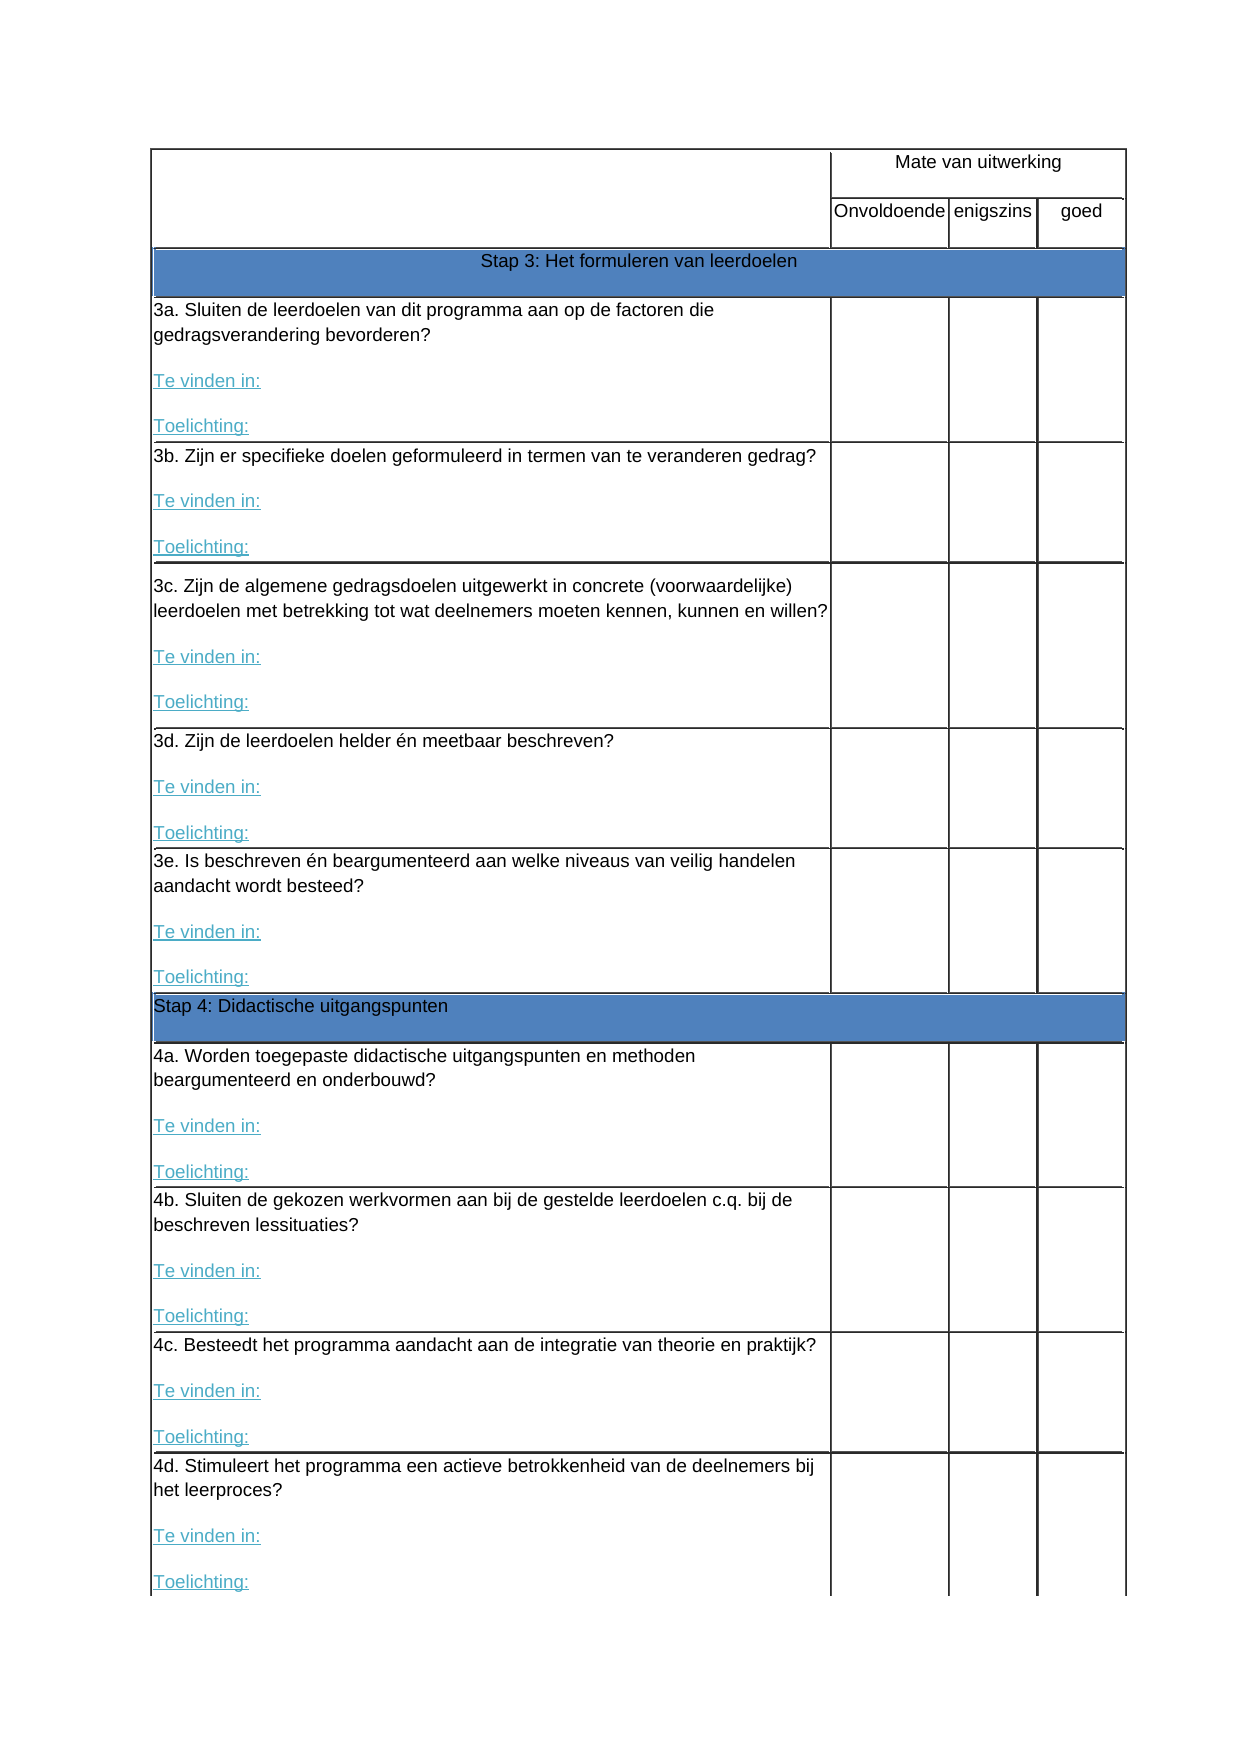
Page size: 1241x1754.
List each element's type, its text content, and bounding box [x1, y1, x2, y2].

table_cell enigszins [950, 200, 1035, 247]
table_cell [1039, 1451, 1125, 1596]
table_cell [1039, 1041, 1125, 1186]
table_cell [832, 1189, 947, 1331]
table_cell [832, 730, 947, 847]
table_cell goed [1039, 197, 1125, 247]
table_cell [1039, 847, 1125, 992]
table_cell [832, 299, 947, 441]
table_cell [1039, 441, 1125, 561]
table_cell 3e. Is beschreven én beargumenteerd aan welke niveaus van veilig handelen aandacht wordt besteed? Te vinden in: Toelichting: [154, 850, 829, 992]
table_cell [950, 565, 1035, 727]
table_cell [1039, 727, 1125, 847]
table_cell [950, 730, 1035, 847]
table_cell [950, 1045, 1035, 1186]
table_cell [950, 1334, 1035, 1451]
table_cell [832, 1045, 947, 1186]
table_cell 4d. Stimuleert het programma een actieve betrokkenheid van de deelnemers bij het leerproces? Te vinden in: Toelichting: [154, 1454, 829, 1596]
table_cell [1039, 1186, 1125, 1331]
table_cell [1039, 561, 1125, 727]
table_cell [950, 850, 1035, 992]
table_cell [950, 1455, 1035, 1596]
table_cell [832, 565, 947, 727]
table_cell Stap 4: Didactische uitgangspunten [152, 992, 1125, 1041]
table_cell Onvoldoende [832, 200, 947, 247]
table_cell [950, 444, 1035, 561]
table_cell [832, 850, 947, 992]
table_header [154, 151, 830, 247]
table_cell 4a. Worden toegepaste didactische uitgangspunten en methoden beargumenteerd en onderbouwd? Te vinden in: Toelichting: [154, 1044, 829, 1186]
table_cell [832, 1455, 947, 1596]
table_cell 3d. Zijn de leerdoelen helder én meetbaar beschreven? Te vinden in: Toelichting: [154, 730, 829, 847]
table_header Mate van uitwerking [830, 150, 1125, 197]
table_cell [950, 1189, 1035, 1331]
table_cell Stap 3: Het formuleren van leerdoelen [152, 247, 1125, 296]
table_cell 4c. Besteedt het programma aandacht aan de integratie van theorie en praktijk? Te vinden in: Toelichting: [152, 1331, 829, 1451]
table_cell 4b. Sluiten de gekozen werkvormen aan bij de gestelde leerdoelen c.q. bij de beschreven lessituaties? Te vinden in: Toelichting: [152, 1186, 829, 1331]
table_cell [832, 1334, 947, 1451]
table_cell [832, 444, 947, 561]
table_cell [950, 299, 1035, 441]
table_cell 3c. Zijn de algemene gedragsdoelen uitgewerkt in concrete (voorwaardelijke) leerdoelen met betrekking tot wat deelnemers moeten kennen, kunnen en willen? Te vinden in: Toelichting: [154, 564, 829, 727]
table_cell 3a. Sluiten de leerdoelen van dit programma aan op de factoren die gedragsverandering bevorderen? Te vinden in: Toelichting: [152, 296, 829, 441]
table_cell [1039, 296, 1125, 441]
table_cell 3b. Zijn er specifieke doelen geformuleerd in termen van te veranderen gedrag? Te vinden in: Toelichting: [152, 441, 829, 561]
table_cell [1039, 1331, 1125, 1451]
